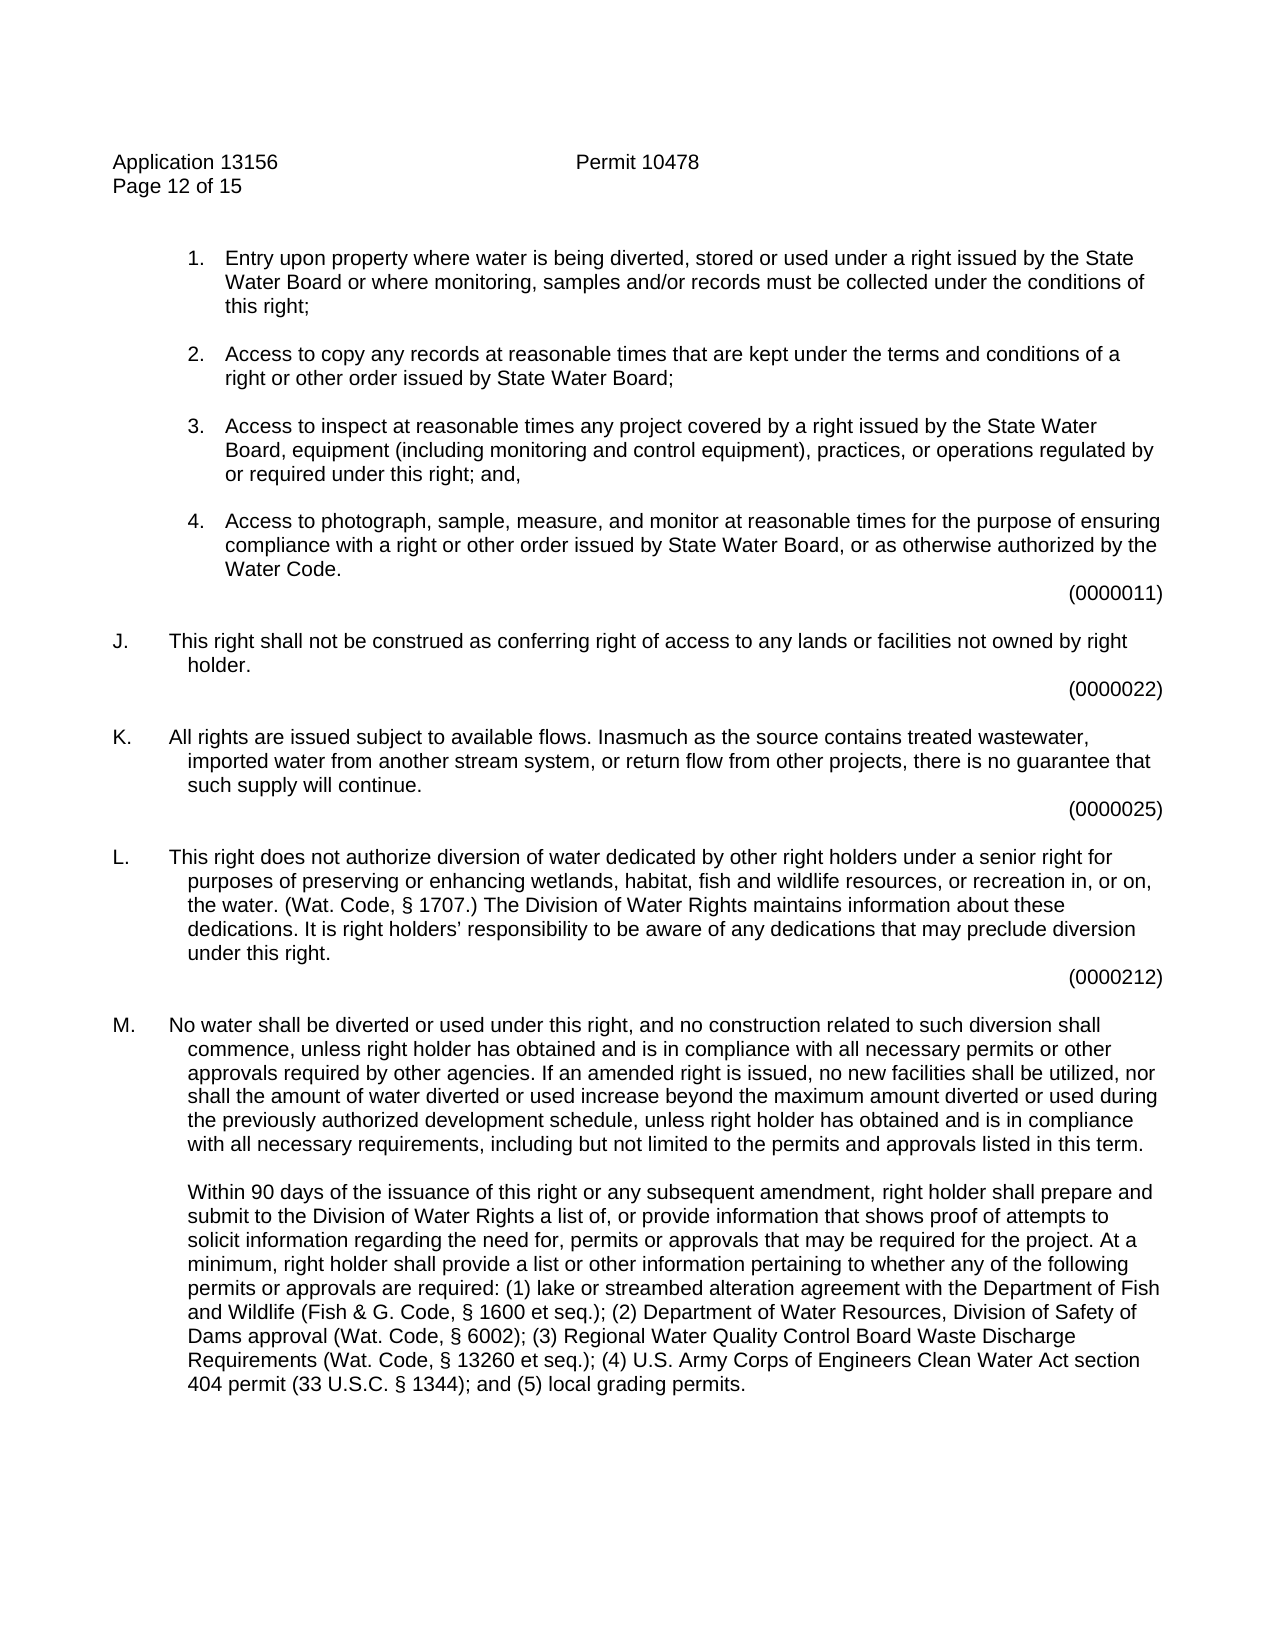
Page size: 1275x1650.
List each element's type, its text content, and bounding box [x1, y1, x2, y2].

list Entry upon property where water is being diverted, stored or used under a right issued by the State Water Board or where monitoring, samples and/or records must be collected under the conditions of this right; [187, 246, 1163, 318]
list Access to copy any records at reasonable times that are kept under the terms and conditions of a right or other order issued by State Water Board; [187, 342, 1163, 389]
list This right shall not be construed as conferring right of access to any lands or facilities not owned by right holder. [112, 629, 1163, 677]
text (0000022) [187, 677, 1163, 701]
list No water shall be diverted or used under this right, and no construction related to such diversion shall commence, unless right holder has obtained and is in compliance with all necessary permits or other approvals required by other agencies. If an amended right is issued, no new facilities shall be utilized, nor shall the amount of water diverted or used increase beyond the maximum amount diverted or used during the previously authorized development schedule, unless right holder has obtained and is in compliance with all necessary requirements, including but not limited to the permits and approvals listed in this term. [112, 1012, 1163, 1156]
list All rights are issued subject to available flows. Inasmuch as the source contains treated wastewater, imported water from another stream system, or return flow from other projects, there is no guarantee that such supply will continue. [112, 725, 1163, 797]
list This right does not authorize diversion of water dedicated by other right holders under a senior right for purposes of preserving or enhancing wetlands, habitat, fish and wildlife resources, or recreation in, or on, the water. (Wat. Code, § 1707.) The Division of Water Rights maintains information about these dedications. It is right holders’ responsibility to be aware of any dedications that may preclude diversion under this right. [112, 845, 1163, 964]
text Within 90 days of the issuance of this right or any subsequent amendment, right holder shall prepare and submit to the Division of Water Rights a list of, or provide information that shows proof of attempts to solicit information regarding the need for, permits or approvals that may be required for the project. At a minimum, right holder shall provide a list or other information pertaining to whether any of the following permits or approvals are required: (1) lake or streambed alteration agreement with the Department of Fish and Wildlife (Fish & G. Code, § 1600 et seq.); (2) Department of Water Resources, Division of Safety of Dams approval (Wat. Code, § 6002); (3) Regional Water Quality Control Board Waste Discharge Requirements (Wat. Code, § 13260 et seq.); (4) U.S. Army Corps of Engineers Clean Water Act section 404 permit (33 U.S.C. § 1344); and (5) local grading permits. [187, 1180, 1163, 1396]
list Access to inspect at reasonable times any project covered by a right issued by the State Water Board, equipment (including monitoring and control equipment), practices, or operations regulated by or required under this right; and, [187, 413, 1163, 485]
text (0000025) [187, 797, 1163, 821]
text (0000212) [187, 964, 1163, 988]
list Access to photograph, sample, measure, and monitor at reasonable times for the purpose of ensuring compliance with a right or other order issued by State Water Board, or as otherwise authorized by the Water Code. [187, 509, 1163, 581]
text (0000011) [112, 581, 1163, 605]
